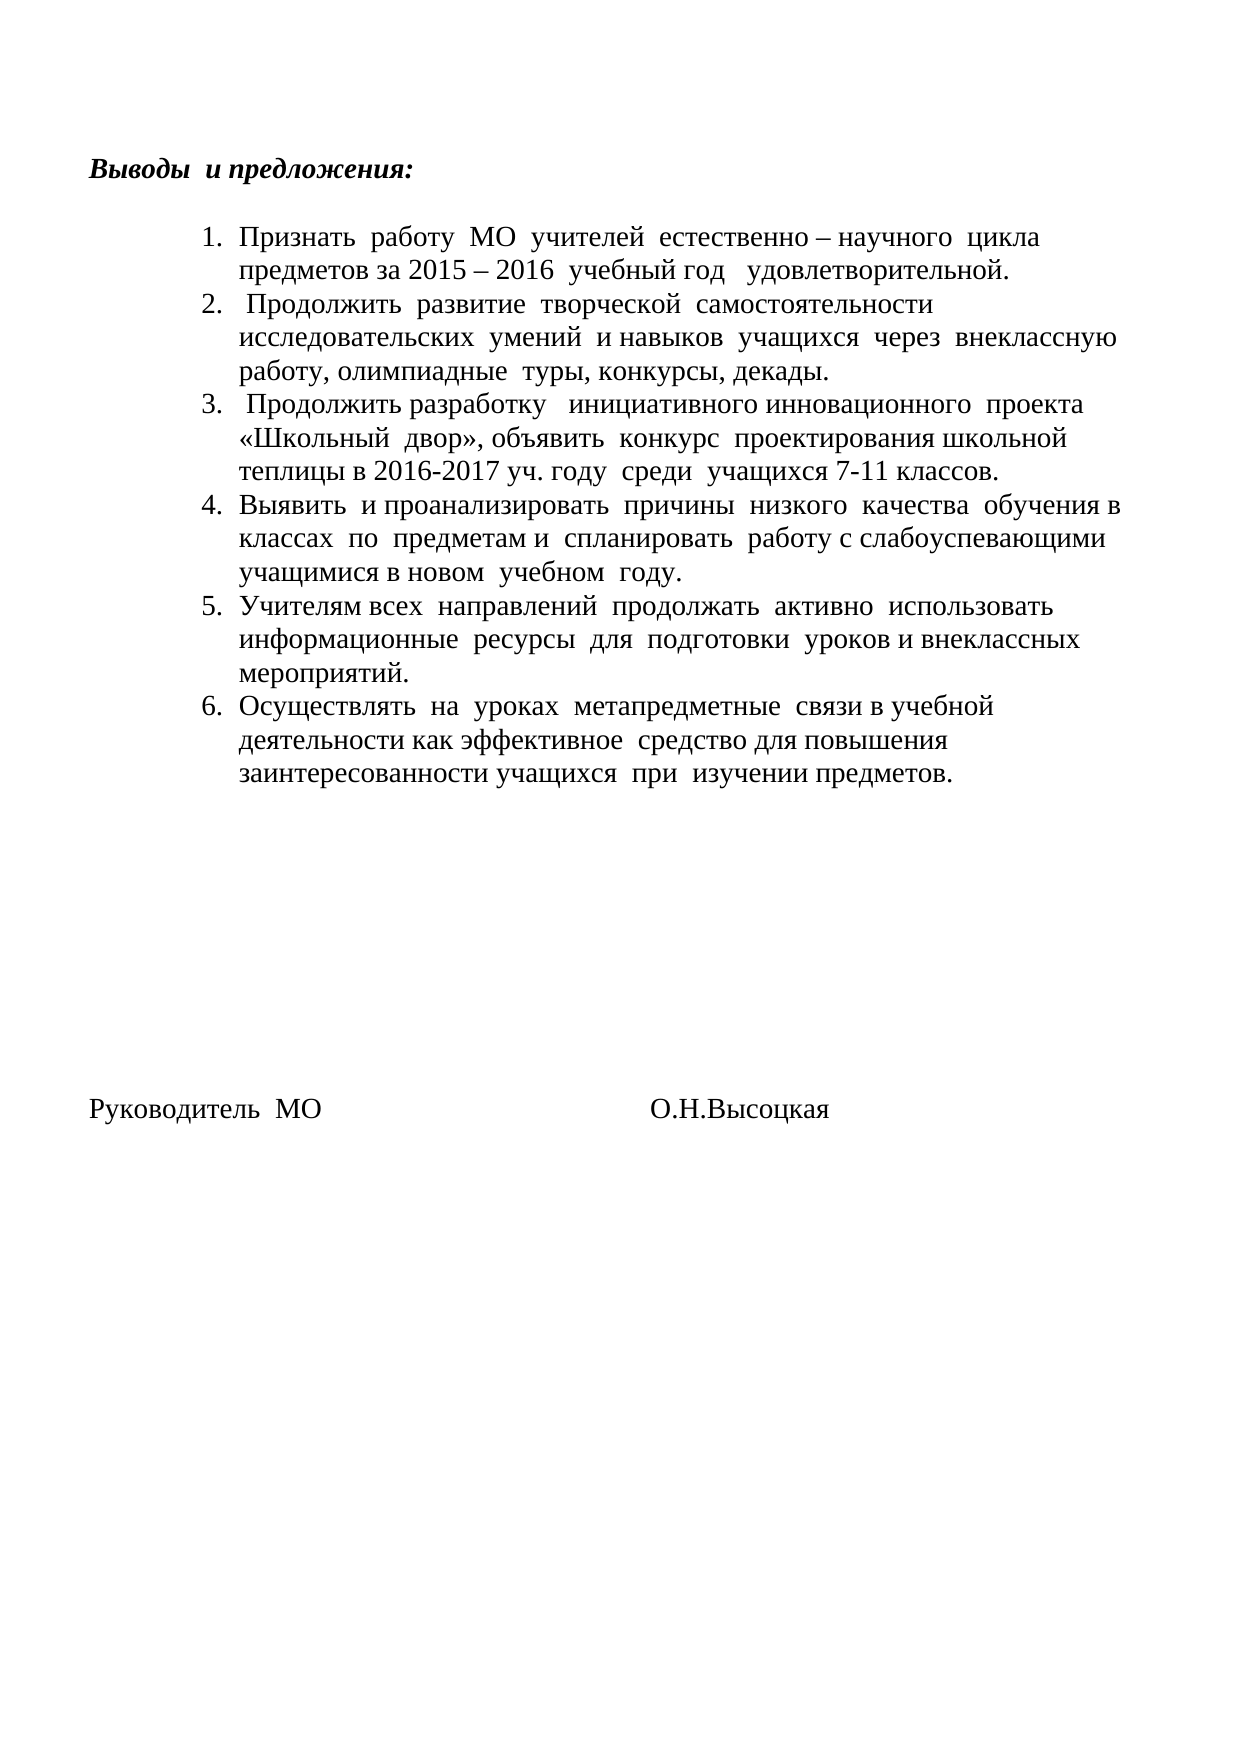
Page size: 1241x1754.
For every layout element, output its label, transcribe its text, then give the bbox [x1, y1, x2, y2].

text Руководитель МО О.Н.Высоцкая [88, 1091, 1122, 1124]
list Признать работу МО учителей естественно – научного цикла предметов за 2015 – 2016 учебный год удовлетворительной. [201, 219, 1122, 286]
text Выводы и предложения: [88, 152, 1122, 185]
list Учителям всех направлений продолжать активно использовать информационные ресурсы для подготовки уроков и внеклассных мероприятий. [201, 588, 1122, 688]
list Продолжить развитие творческой самостоятельности исследовательских умений и навыков учащихся через внеклассную работу, олимпиадные туры, конкурсы, декады. [201, 286, 1122, 386]
list Осуществлять на уроках метапредметные связи в учебной деятельности как эффективное средство для повышения заинтересованности учащихся при изучении предметов. [201, 688, 1122, 789]
list Выявить и проанализировать причины низкого качества обучения в классах по предметам и спланировать работу с слабоуспевающими учащимися в новом учебном году. [201, 487, 1122, 588]
list Продолжить разработку инициативного инновационного проекта «Школьный двор», объявить конкурс проектирования школьной теплицы в 2016-2017 уч. году среди учащихся 7-11 классов. [201, 386, 1122, 487]
